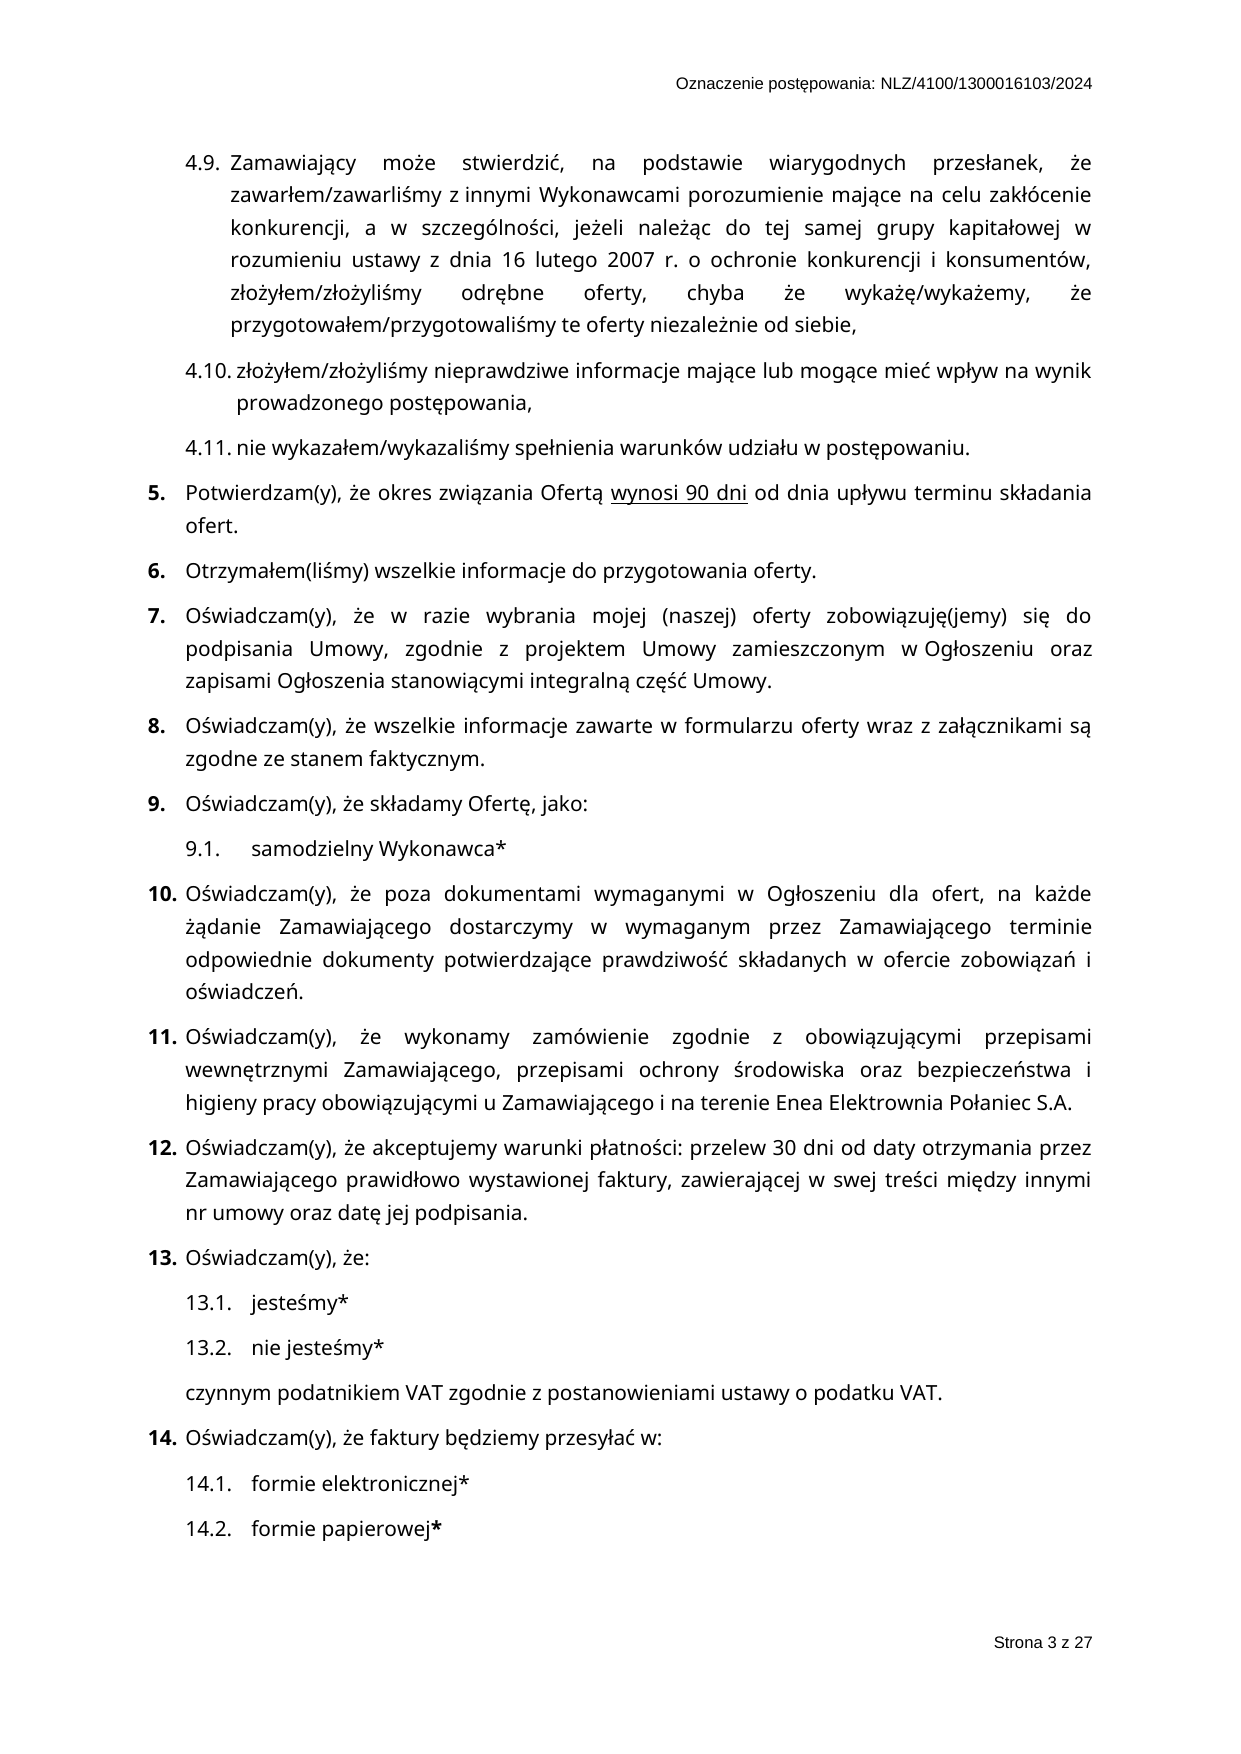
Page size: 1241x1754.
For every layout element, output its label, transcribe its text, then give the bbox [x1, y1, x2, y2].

list Oświadczam(y), że: [148, 1243, 1093, 1272]
list Oświadczam(y), że poza dokumentami wymaganymi w Ogłoszeniu dla ofert, na każde żądanie Zamawiającego dostarczymy w wymaganym przez Zamawiającego terminie odpowiednie dokumenty potwierdzające prawdziwość składanych w ofercie zobowiązań i oświadczeń. [148, 879, 1093, 1006]
list Otrzymałem(liśmy) wszelkie informacje do przygotowania oferty. [148, 556, 1093, 585]
list Oświadczam(y), że wszelkie informacje zawarte w formularzu oferty wraz z załącznikami są zgodne ze stanem faktycznym. [148, 712, 1093, 773]
list Zamawiający może stwierdzić, na podstawie wiarygodnych przesłanek, że zawarłem/zawarliśmy z innymi Wykonawcami porozumienie mające na celu zakłócenie konkurencji, a w szczególności, jeżeli należąc do tej samej grupy kapitałowej w rozumieniu ustawy z dnia 16 lutego 2007 r. o ochronie konkurencji i konsumentów, złożyłem/złożyliśmy odrębne oferty, chyba że wykażę/wykażemy, że przygotowałem/przygotowaliśmy te oferty niezależnie od siebie, [185, 148, 1093, 339]
list formie elektronicznej* [185, 1469, 1093, 1497]
list nie jesteśmy* [185, 1333, 1093, 1362]
list samodzielny Wykonawca* [185, 834, 1093, 863]
list jesteśmy* [185, 1288, 1093, 1317]
list Oświadczam(y), że faktury będziemy przesyłać w: [148, 1423, 1093, 1452]
list nie wykazałem/wykazaliśmy spełnienia warunków udziału w postępowaniu. [185, 433, 1093, 462]
list Oświadczam(y), że składamy Ofertę, jako: [148, 789, 1093, 818]
text czynnym podatnikiem VAT zgodnie z postanowieniami ustawy o podatku VAT. [185, 1378, 1093, 1407]
list Oświadczam(y), że w razie wybrania mojej (naszej) oferty zobowiązuję(jemy) się do podpisania Umowy, zgodnie z projektem Umowy zamieszczonym w Ogłoszeniu oraz zapisami Ogłoszenia stanowiącymi integralną część Umowy. [148, 601, 1093, 695]
list Oświadczam(y), że wykonamy zamówienie zgodnie z obowiązującymi przepisami wewnętrznymi Zamawiającego, przepisami ochrony środowiska oraz bezpieczeństwa i higieny pracy obowiązującymi u Zamawiającego i na terenie Enea Elektrownia Połaniec S.A. [148, 1022, 1093, 1116]
list Potwierdzam(y), że okres związania Ofertą wynosi 90 dni od dnia upływu terminu składania ofert. [148, 478, 1093, 539]
list formie papierowej* [185, 1514, 1093, 1542]
list złożyłem/złożyliśmy nieprawdziwe informacje mające lub mogące mieć wpływ na wynik prowadzonego postępowania, [185, 356, 1093, 417]
list Oświadczam(y), że akceptujemy warunki płatności: przelew 30 dni od daty otrzymania przez Zamawiającego prawidłowo wystawionej faktury, zawierającej w swej treści między innymi nr umowy oraz datę jej podpisania. [148, 1133, 1093, 1226]
